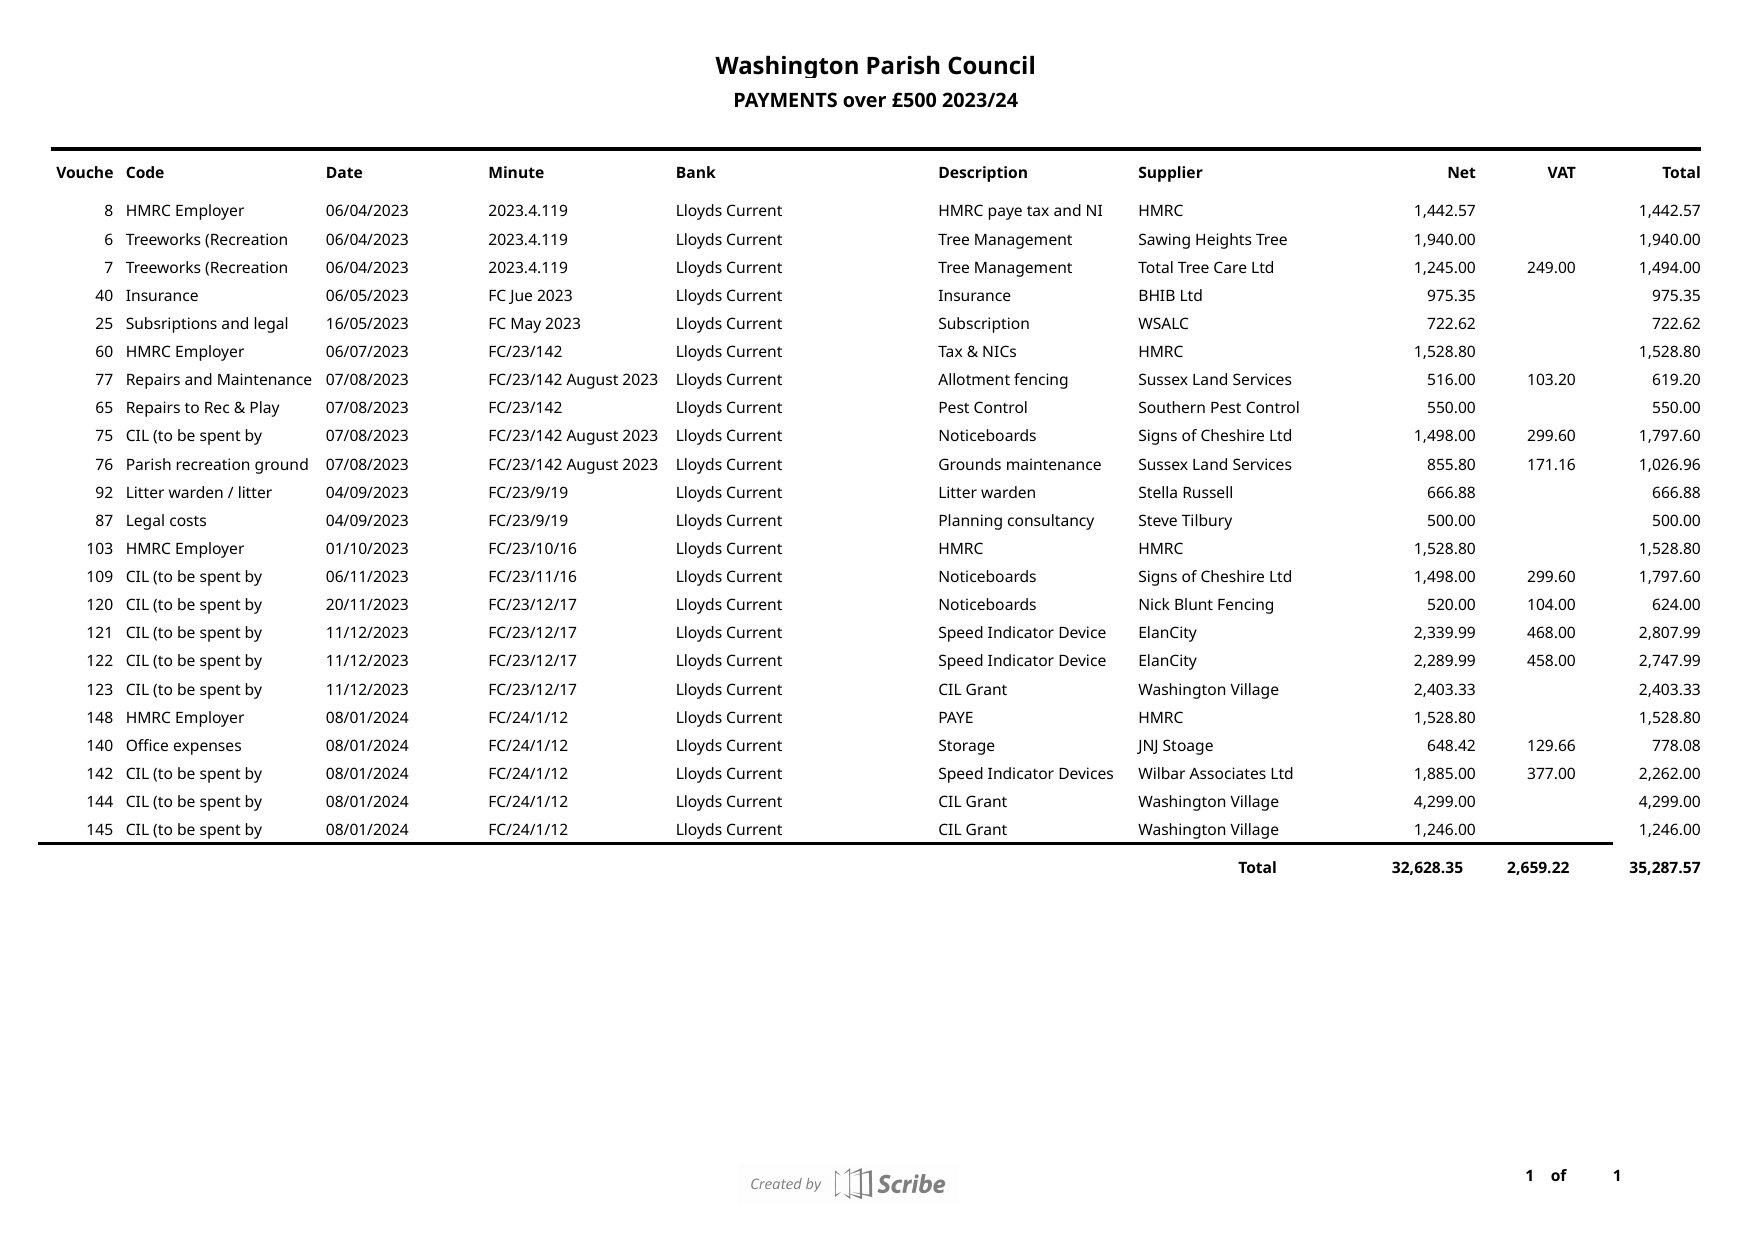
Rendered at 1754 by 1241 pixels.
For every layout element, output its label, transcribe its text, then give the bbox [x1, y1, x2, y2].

text 08/01/2024 [326, 763, 488, 784]
text 377.00 [1476, 763, 1576, 783]
text FC/23/142 August 2023 [488, 369, 663, 390]
text 1,797.60 [1576, 425, 1701, 446]
text Treeworks (Recreation Ground) [126, 256, 313, 279]
text 1,246.00 [1576, 819, 1701, 839]
text 666.88 [1363, 481, 1476, 502]
text 07/08/2023 [326, 369, 488, 390]
text FC/23/142 August 2023 [488, 425, 663, 446]
text Washington Village Hall Memorial Hall Charity [1138, 791, 1301, 814]
text 40 [51, 284, 113, 305]
text HMRC paye tax and NI [938, 200, 1126, 221]
text 16/05/2023 [326, 313, 488, 334]
text Supplier [1138, 162, 1276, 183]
text CIL (to be spent by 27/04/25) [126, 819, 313, 842]
text FC/23/12/17 [488, 650, 663, 671]
text 1,885.00 [1363, 763, 1476, 783]
text HMRC Employer contributions [126, 538, 313, 561]
text Washington Village Hall Memorial Hall Charity [1138, 819, 1301, 842]
text 1,245.00 [1363, 256, 1476, 277]
text ElanCity [1138, 622, 1301, 643]
text VAT [1476, 162, 1576, 183]
text Steve Tilbury Consulting Ltd [1138, 509, 1301, 533]
text Tax & NICs [938, 341, 1126, 362]
text 1,528.80 [1576, 706, 1701, 727]
text 08/01/2024 [326, 819, 488, 840]
text 516.00 [1363, 369, 1476, 389]
text 120 [51, 594, 113, 614]
text 249.00 [1476, 256, 1576, 277]
text 121 [51, 622, 113, 642]
text Speed Indicator Devices [938, 763, 1126, 784]
text FC/23/11/16 [488, 566, 663, 587]
text 103.20 [1476, 369, 1576, 389]
text 722.62 [1363, 313, 1476, 333]
text Treeworks (Recreation Ground) [126, 228, 313, 251]
text 1 [1579, 1165, 1622, 1185]
text HMRC Employer contributions [126, 706, 313, 729]
text 07/08/2023 [326, 397, 488, 418]
text Vouche [51, 162, 113, 183]
text Lloyds Current Account [676, 453, 801, 476]
text 103 [51, 538, 113, 558]
text 1,528.80 [1363, 538, 1476, 558]
text 2023.4.119 [488, 228, 663, 249]
text 500.00 [1363, 509, 1476, 530]
text Description [938, 162, 1126, 183]
text Total Tree Care Ltd [1138, 256, 1301, 278]
text Lloyds Current Account [676, 538, 801, 561]
text 299.60 [1476, 425, 1576, 446]
text 11/12/2023 [326, 622, 488, 643]
text Noticeboards [938, 425, 1126, 446]
text FC/23/12/17 [488, 678, 663, 699]
text CIL (to be spent by 27/04/25) [126, 594, 313, 617]
text 04/09/2023 [326, 509, 488, 531]
text FC/23/12/17 [488, 622, 663, 643]
text 25 [51, 313, 113, 333]
text Speed Indicator Device [938, 650, 1126, 671]
text 1,528.80 [1576, 538, 1701, 558]
text FC/24/1/12 [488, 791, 663, 812]
text Sussex Land Services Ltd [1138, 369, 1301, 392]
text 11/12/2023 [326, 678, 488, 699]
text 778.08 [1576, 734, 1701, 755]
text 1,528.80 [1576, 341, 1701, 361]
text 1,498.00 [1363, 566, 1476, 586]
text Lloyds Current Account [676, 397, 801, 420]
text Date [326, 162, 488, 183]
text Lloyds Current Account [676, 706, 801, 729]
text 06/04/2023 [326, 256, 488, 278]
text Bank [676, 162, 801, 183]
text 06/07/2023 [326, 341, 488, 362]
text 624.00 [1576, 594, 1701, 614]
text 975.35 [1363, 284, 1476, 305]
text 1 [1488, 1165, 1534, 1185]
text Lloyds Current Account [676, 228, 801, 251]
text HMRC Employer contributions [126, 341, 313, 364]
text 468.00 [1476, 622, 1576, 642]
text Signs of Cheshire Ltd [1138, 566, 1301, 587]
text FC/23/9/19 [488, 509, 663, 531]
text FC/23/10/16 [488, 538, 663, 559]
text 145 [51, 819, 113, 839]
text Lloyds Current Account [676, 678, 801, 701]
text Legal costs [126, 509, 313, 531]
text 6 [51, 228, 113, 249]
text Insurance [126, 284, 313, 306]
text FC/24/1/12 [488, 819, 663, 840]
text Insurance [938, 284, 1126, 306]
text 1,026.96 [1576, 453, 1701, 474]
text 75 [51, 425, 113, 446]
text CIL (to be spent by 27/04/25) [126, 566, 313, 589]
text 148 [51, 706, 113, 727]
text 2,403.33 [1576, 678, 1701, 699]
text Southern Pest Control Group [1138, 397, 1301, 420]
text 2,807.99 [1576, 622, 1701, 642]
text 87 [51, 509, 113, 530]
text 550.00 [1363, 397, 1476, 417]
text 458.00 [1476, 650, 1576, 671]
text FC/23/142 August 2023 [488, 453, 663, 474]
text 142 [51, 763, 113, 783]
text FC/23/9/19 [488, 481, 663, 503]
text CIL (to be spent by 27/04/25) [126, 650, 313, 673]
text 8 [51, 200, 113, 221]
text 60 [51, 341, 113, 361]
text 1,246.00 [1363, 819, 1476, 839]
text 92 [51, 481, 113, 502]
text Lloyds Current Account [676, 594, 801, 617]
text HMRC [1138, 341, 1301, 362]
text 1,940.00 [1576, 228, 1701, 249]
text Lloyds Current Account [676, 200, 801, 223]
text 06/05/2023 [326, 284, 488, 306]
text 648.42 [1363, 734, 1476, 755]
text 08/01/2024 [326, 734, 488, 756]
text Lloyds Current Account [676, 481, 801, 504]
text 06/04/2023 [326, 200, 488, 221]
text 04/09/2023 [326, 481, 488, 503]
text Lloyds Current Account [676, 256, 801, 279]
text 1,494.00 [1576, 256, 1701, 277]
text Noticeboards [938, 566, 1126, 587]
text Lloyds Current Account [676, 763, 801, 786]
text CIL Grant [938, 678, 1126, 699]
text CIL Grant [938, 791, 1126, 812]
text 975.35 [1576, 284, 1701, 305]
text 06/04/2023 [326, 228, 488, 249]
text 32,628.35 [1338, 856, 1463, 877]
text 2,403.33 [1363, 678, 1476, 699]
text FC Jue 2023 [488, 284, 663, 306]
text Nick Blunt Fencing Ltd [1138, 594, 1301, 617]
text 619.20 [1576, 369, 1701, 389]
text Lloyds Current Account [676, 313, 801, 336]
text 140 [51, 734, 113, 755]
text FC/24/1/12 [488, 734, 663, 756]
text Lloyds Current Account [676, 791, 801, 814]
text Lloyds Current Account [676, 369, 801, 392]
text Parish recreation ground maintenanc [126, 453, 313, 476]
text Repairs and Maintenance (NOT recreation ground) [126, 369, 313, 392]
text 2,659.22 [1476, 856, 1569, 878]
text Noticeboards [938, 594, 1126, 615]
text Net [1363, 162, 1476, 183]
text Pest Control [938, 397, 1126, 418]
text CIL (to be spent by 27/04/25) [126, 622, 313, 645]
text ElanCity [1138, 650, 1301, 671]
text CIL (to be spent by 27/04/25) [126, 678, 313, 701]
text 77 [51, 369, 113, 389]
text Code [126, 162, 313, 183]
text Stella Russell [1138, 481, 1301, 503]
text HMRC [1138, 200, 1301, 221]
text 2023.4.119 [488, 200, 663, 221]
text 35,287.57 [1576, 856, 1701, 877]
text Speed Indicator Device [938, 622, 1126, 643]
text 20/11/2023 [326, 594, 488, 615]
text FC/24/1/12 [488, 763, 663, 784]
text Litter warden / litter clearance [126, 481, 313, 504]
text Planning consultancy [938, 509, 1126, 531]
text 1,442.57 [1576, 200, 1701, 221]
text CIL (to be spent by 27/04/25) [126, 791, 313, 814]
text 855.80 [1363, 453, 1476, 474]
text 76 [51, 453, 113, 474]
text 1,498.00 [1363, 425, 1476, 446]
text Lloyds Current Account [676, 819, 801, 842]
text 520.00 [1363, 594, 1476, 614]
picture [738, 1164, 959, 1204]
text Lloyds Current Account [676, 284, 801, 308]
text 123 [51, 678, 113, 699]
text HMRC [1138, 706, 1301, 728]
text FC/23/142 [488, 397, 663, 418]
text 2,262.00 [1576, 763, 1701, 783]
text 104.00 [1476, 594, 1576, 614]
text 2,747.99 [1576, 650, 1701, 671]
text 550.00 [1576, 397, 1701, 417]
text FC/24/1/12 [488, 706, 663, 728]
text 144 [51, 791, 113, 811]
text 1,797.60 [1576, 566, 1701, 586]
text 129.66 [1476, 734, 1576, 755]
text 2,339.99 [1363, 622, 1476, 642]
text 1,528.80 [1363, 706, 1476, 727]
text Tree Management [938, 228, 1126, 249]
text 7 [51, 256, 113, 277]
text Subscription [938, 313, 1126, 334]
text Repairs to Rec & Play Area [126, 397, 313, 420]
text 1,940.00 [1363, 228, 1476, 249]
text 109 [51, 566, 113, 586]
text Sawing Heights Tree Surgery [1138, 228, 1301, 251]
text CIL (to be spent by 27/04/25) [126, 425, 313, 448]
text WSALC [1138, 313, 1301, 334]
text 65 [51, 397, 113, 417]
text FC May 2023 [488, 313, 663, 334]
text Washington Village Memorial Hall Charity [1138, 678, 1301, 701]
text 299.60 [1476, 566, 1576, 586]
text Litter warden [938, 481, 1126, 503]
text Lloyds Current Account [676, 650, 801, 673]
text Sussex Land Services Ltd [1138, 453, 1301, 476]
text 08/01/2024 [326, 791, 488, 812]
text Signs of Cheshire Ltd [1138, 425, 1301, 446]
text Total [1576, 162, 1701, 183]
text 122 [51, 650, 113, 671]
text HMRC [1138, 538, 1301, 559]
text FC/23/12/17 [488, 594, 663, 615]
text Lloyds Current Account [676, 734, 801, 758]
text Lloyds Current Account [676, 622, 801, 645]
text HMRC Employer contributions [126, 200, 313, 223]
text Lloyds Current Account [676, 566, 801, 589]
text Wilbar Associates Ltd [1138, 763, 1301, 784]
text PAYMENTS over £500 2023/24 [51, 87, 1701, 111]
text 06/11/2023 [326, 566, 488, 587]
text HMRC [938, 538, 1126, 559]
text Storage [938, 734, 1126, 756]
text 2,289.99 [1363, 650, 1476, 671]
text Tree Management [938, 256, 1126, 278]
text Total [1238, 856, 1313, 878]
text BHIB Ltd [1138, 284, 1301, 306]
text CIL (to be spent by 27/04/25) [126, 763, 313, 786]
text Minute [488, 162, 663, 183]
text Washington Parish Council [51, 49, 1701, 78]
text 07/08/2023 [326, 453, 488, 474]
text Lloyds Current Account [676, 341, 801, 364]
text 1,442.57 [1363, 200, 1476, 221]
text FC/23/142 [488, 341, 663, 362]
text Lloyds Current Account [676, 425, 801, 448]
text 2023.4.119 [488, 256, 663, 278]
text 11/12/2023 [326, 650, 488, 671]
text Subsriptions and legal fees [126, 313, 313, 336]
text Office expenses [126, 734, 313, 756]
text of [1551, 1165, 1579, 1186]
text Allotment fencing [938, 369, 1126, 390]
text 722.62 [1576, 313, 1701, 333]
text 500.00 [1576, 509, 1701, 530]
text Lloyds Current Account [676, 509, 801, 533]
text 4,299.00 [1576, 791, 1701, 811]
text 171.16 [1476, 453, 1576, 474]
text 1,528.80 [1363, 341, 1476, 361]
text 08/01/2024 [326, 706, 488, 728]
text 666.88 [1576, 481, 1701, 502]
text PAYE [938, 706, 1126, 728]
text 01/10/2023 [326, 538, 488, 559]
text CIL Grant [938, 819, 1126, 840]
text 4,299.00 [1363, 791, 1476, 811]
text Grounds maintenance [938, 453, 1126, 474]
text 07/08/2023 [326, 425, 488, 446]
text JNJ Stoage [1138, 734, 1301, 756]
